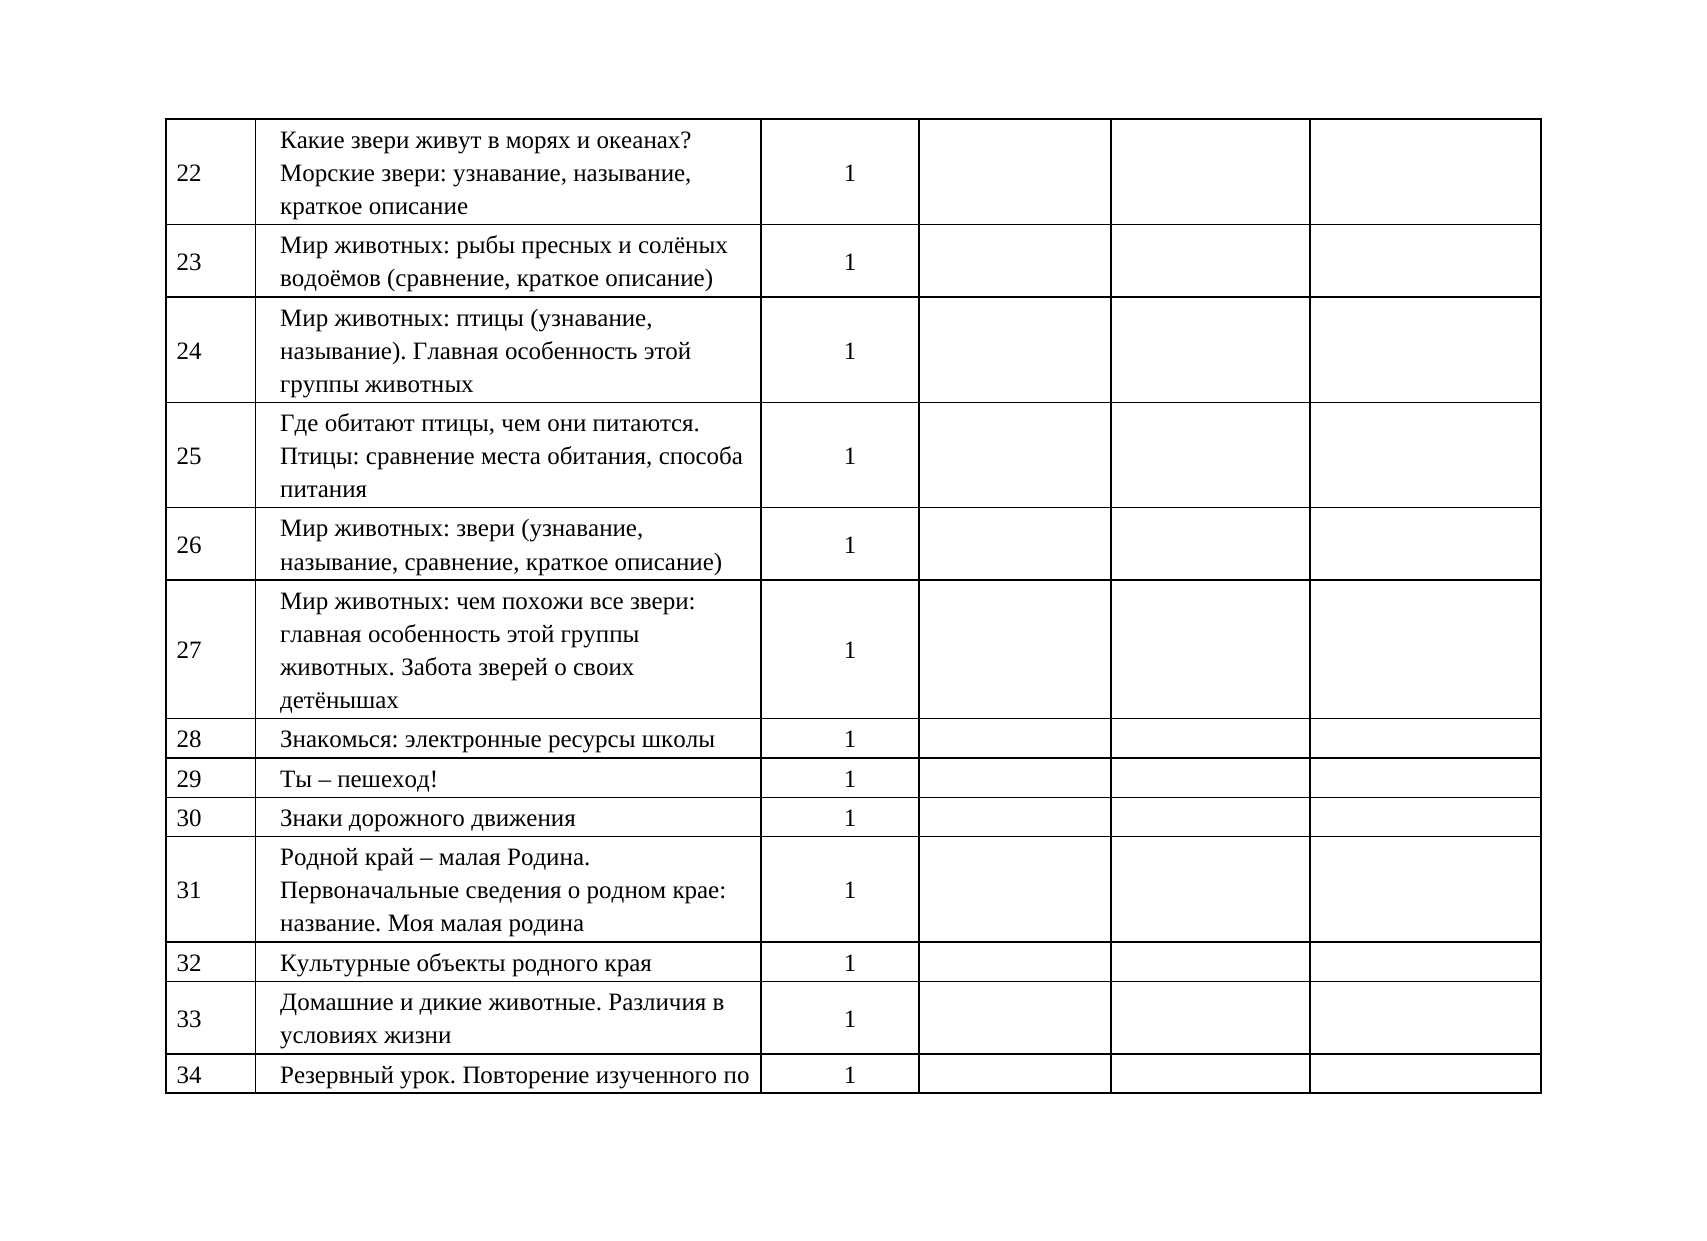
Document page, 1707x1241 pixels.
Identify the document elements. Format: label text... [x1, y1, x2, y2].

table_cell 23 [167, 225, 255, 296]
table_cell Знакомься: электронные ресурсы школы [256, 719, 760, 757]
table_cell 25 [167, 403, 255, 507]
table_cell Мир животных: чем похожи все звери: главная особенность этой группы животных. Забота зверей о своих детёнышах [256, 581, 760, 718]
table_cell [920, 943, 1110, 981]
table_cell [1112, 403, 1309, 507]
table_cell 31 [167, 837, 255, 941]
table_cell [920, 759, 1110, 796]
table_cell [920, 298, 1110, 401]
table_cell 22 [167, 120, 255, 223]
table_cell Какие звери живут в морях и океанах? Морские звери: узнавание, называние, краткое описание [256, 120, 760, 223]
table_cell [920, 508, 1110, 579]
table_cell [1112, 719, 1309, 757]
table_cell [1112, 508, 1309, 579]
table_cell [920, 837, 1110, 941]
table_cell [256, 1055, 760, 1092]
table_cell 1 [762, 943, 918, 981]
table_cell 1 [762, 982, 918, 1053]
table_cell [1311, 508, 1540, 579]
table_cell [1112, 298, 1309, 401]
table_cell [920, 719, 1110, 757]
table_cell [1112, 982, 1309, 1053]
table_cell [1311, 581, 1540, 718]
table_cell 34 [167, 1055, 255, 1092]
table_cell [1311, 1055, 1540, 1092]
table_cell 1 [762, 298, 918, 401]
table_cell 1 [762, 1055, 918, 1092]
table_cell 32 [167, 943, 255, 981]
table_cell [1112, 581, 1309, 718]
table_cell [1311, 798, 1540, 836]
table_cell 30 [167, 798, 255, 836]
table_cell [1112, 759, 1309, 796]
table_cell [920, 581, 1110, 718]
table_cell Ты – пешеход! [256, 759, 760, 796]
table_cell [1112, 120, 1309, 223]
table_cell 24 [167, 298, 255, 401]
table_cell 26 [167, 508, 255, 579]
table_cell Домашние и дикие животные. Различия в условиях жизни [256, 982, 760, 1053]
table_cell 1 [762, 581, 918, 718]
table_cell [920, 1055, 1110, 1092]
table_cell [1311, 982, 1540, 1053]
table_cell [1112, 225, 1309, 296]
table_cell [1112, 943, 1309, 981]
table_cell 29 [167, 759, 255, 796]
table_cell [1311, 719, 1540, 757]
table_cell 1 [762, 508, 918, 579]
table_cell 1 [762, 403, 918, 507]
table_cell [1112, 1055, 1309, 1092]
table_cell Мир животных: звери (узнавание, называние, сравнение, краткое описание) [256, 508, 760, 579]
table_cell [1311, 120, 1540, 223]
table_cell [920, 225, 1110, 296]
table_cell Культурные объекты родного края [256, 943, 760, 981]
table_cell 1 [762, 225, 918, 296]
table_cell 1 [762, 719, 918, 757]
table_cell Знаки дорожного движения [256, 798, 760, 836]
table_cell [1311, 225, 1540, 296]
table_cell 1 [762, 759, 918, 796]
table_cell Родной край – малая Родина. Первоначальные сведения о родном крае: название. Моя малая родина [256, 837, 760, 941]
table_cell Мир животных: птицы (узнавание, называние). Главная особенность этой группы животных [256, 298, 760, 401]
table_cell 1 [762, 837, 918, 941]
table_cell 28 [167, 719, 255, 757]
table_cell 1 [762, 798, 918, 836]
table_cell [1311, 759, 1540, 796]
table_cell Мир животных: рыбы пресных и солёных водоёмов (сравнение, краткое описание) [256, 225, 760, 296]
table_cell [1112, 798, 1309, 836]
table_cell [920, 120, 1110, 223]
table_cell [920, 798, 1110, 836]
table_cell [1311, 837, 1540, 941]
table_cell 27 [167, 581, 255, 718]
table_cell [1311, 298, 1540, 401]
table_cell [920, 403, 1110, 507]
table_cell [1112, 837, 1309, 941]
table_cell [1311, 943, 1540, 981]
table_cell [1311, 403, 1540, 507]
table_cell 33 [167, 982, 255, 1053]
table_cell 1 [762, 120, 918, 223]
table_cell [920, 982, 1110, 1053]
table_cell Где обитают птицы, чем они питаются. Птицы: сравнение места обитания, способа питания [256, 403, 760, 507]
